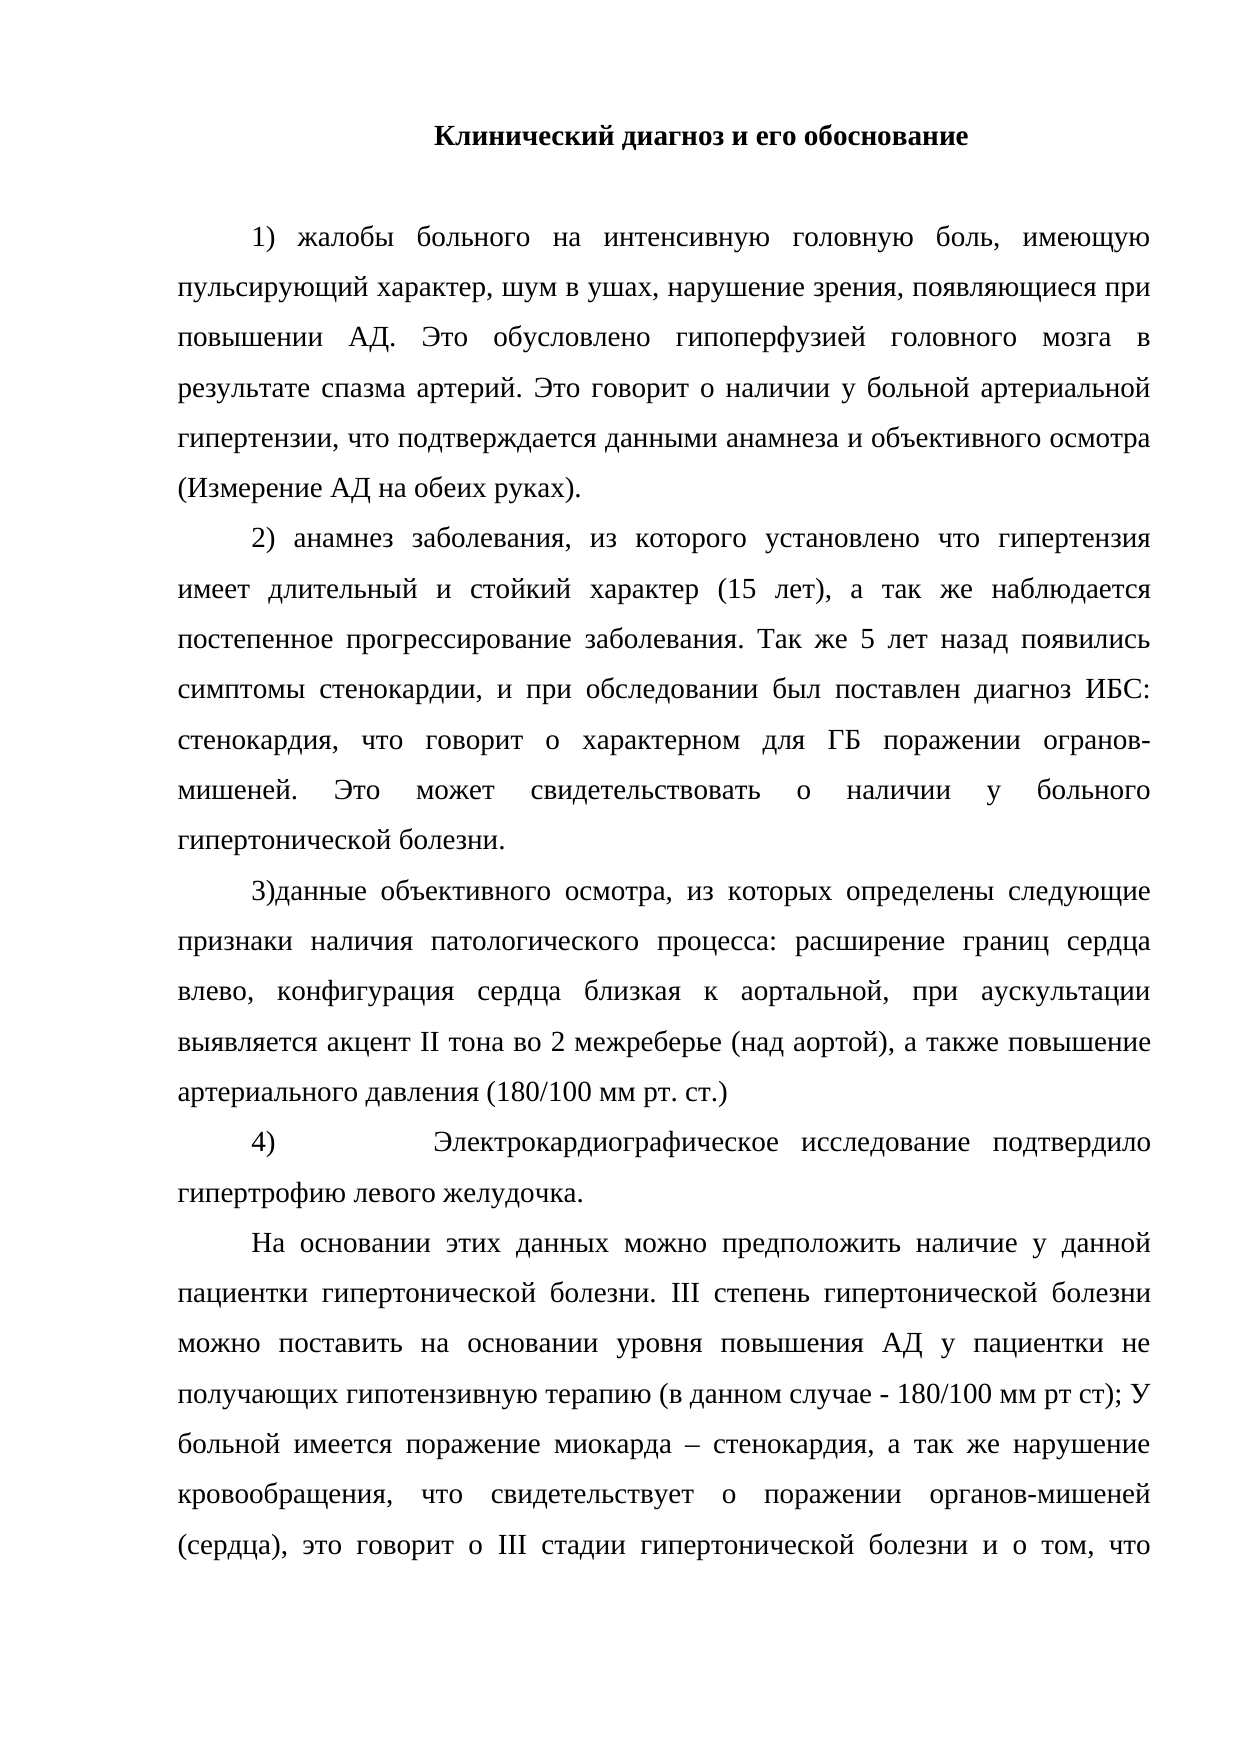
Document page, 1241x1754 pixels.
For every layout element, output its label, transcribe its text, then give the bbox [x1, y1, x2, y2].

list Электрокардиографическое исследование подтвердило гипертрофию левого желудочка. [177, 1124, 1152, 1208]
text 1) жалобы больного на интенсивную головную боль, имеющую пульсирующий характер, шум в ушах, нарушение зрения, появляющиеся при повышении АД. Это обусловлено гипоперфузией головного мозга в результате спазма артерий. Это говорит о наличии у больной артериальной гипертензии, что подтверждается данными анамнеза и объективного осмотра (Измерение АД на обеих руках). [177, 219, 1152, 504]
text 3)данные объективного осмотра, из которых определены следующие признаки наличия патологического процесса: расширение границ сердца влево, конфигурация сердца близкая к аортальной, при аускультации выявляется акцент II тона во 2 межреберье (над аортой), а также повышение артериального давления (180/100 мм рт. ст.) [177, 873, 1152, 1108]
text Клинический диагноз и его обоснование [177, 118, 1152, 152]
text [177, 1225, 1152, 1560]
text 2) анамнез заболевания, из которого установлено что гипертензия имеет длительный и стойкий характер (15 лет), а так же наблюдается постепенное прогрессирование заболевания. Так же 5 лет назад появились симптомы стенокардии, и при обследовании был поставлен диагноз ИБС: стенокардия, что говорит о характерном для ГБ поражении огранов-мишеней. Это может свидетельствовать о наличии у больного гипертонической болезни. [177, 521, 1152, 856]
